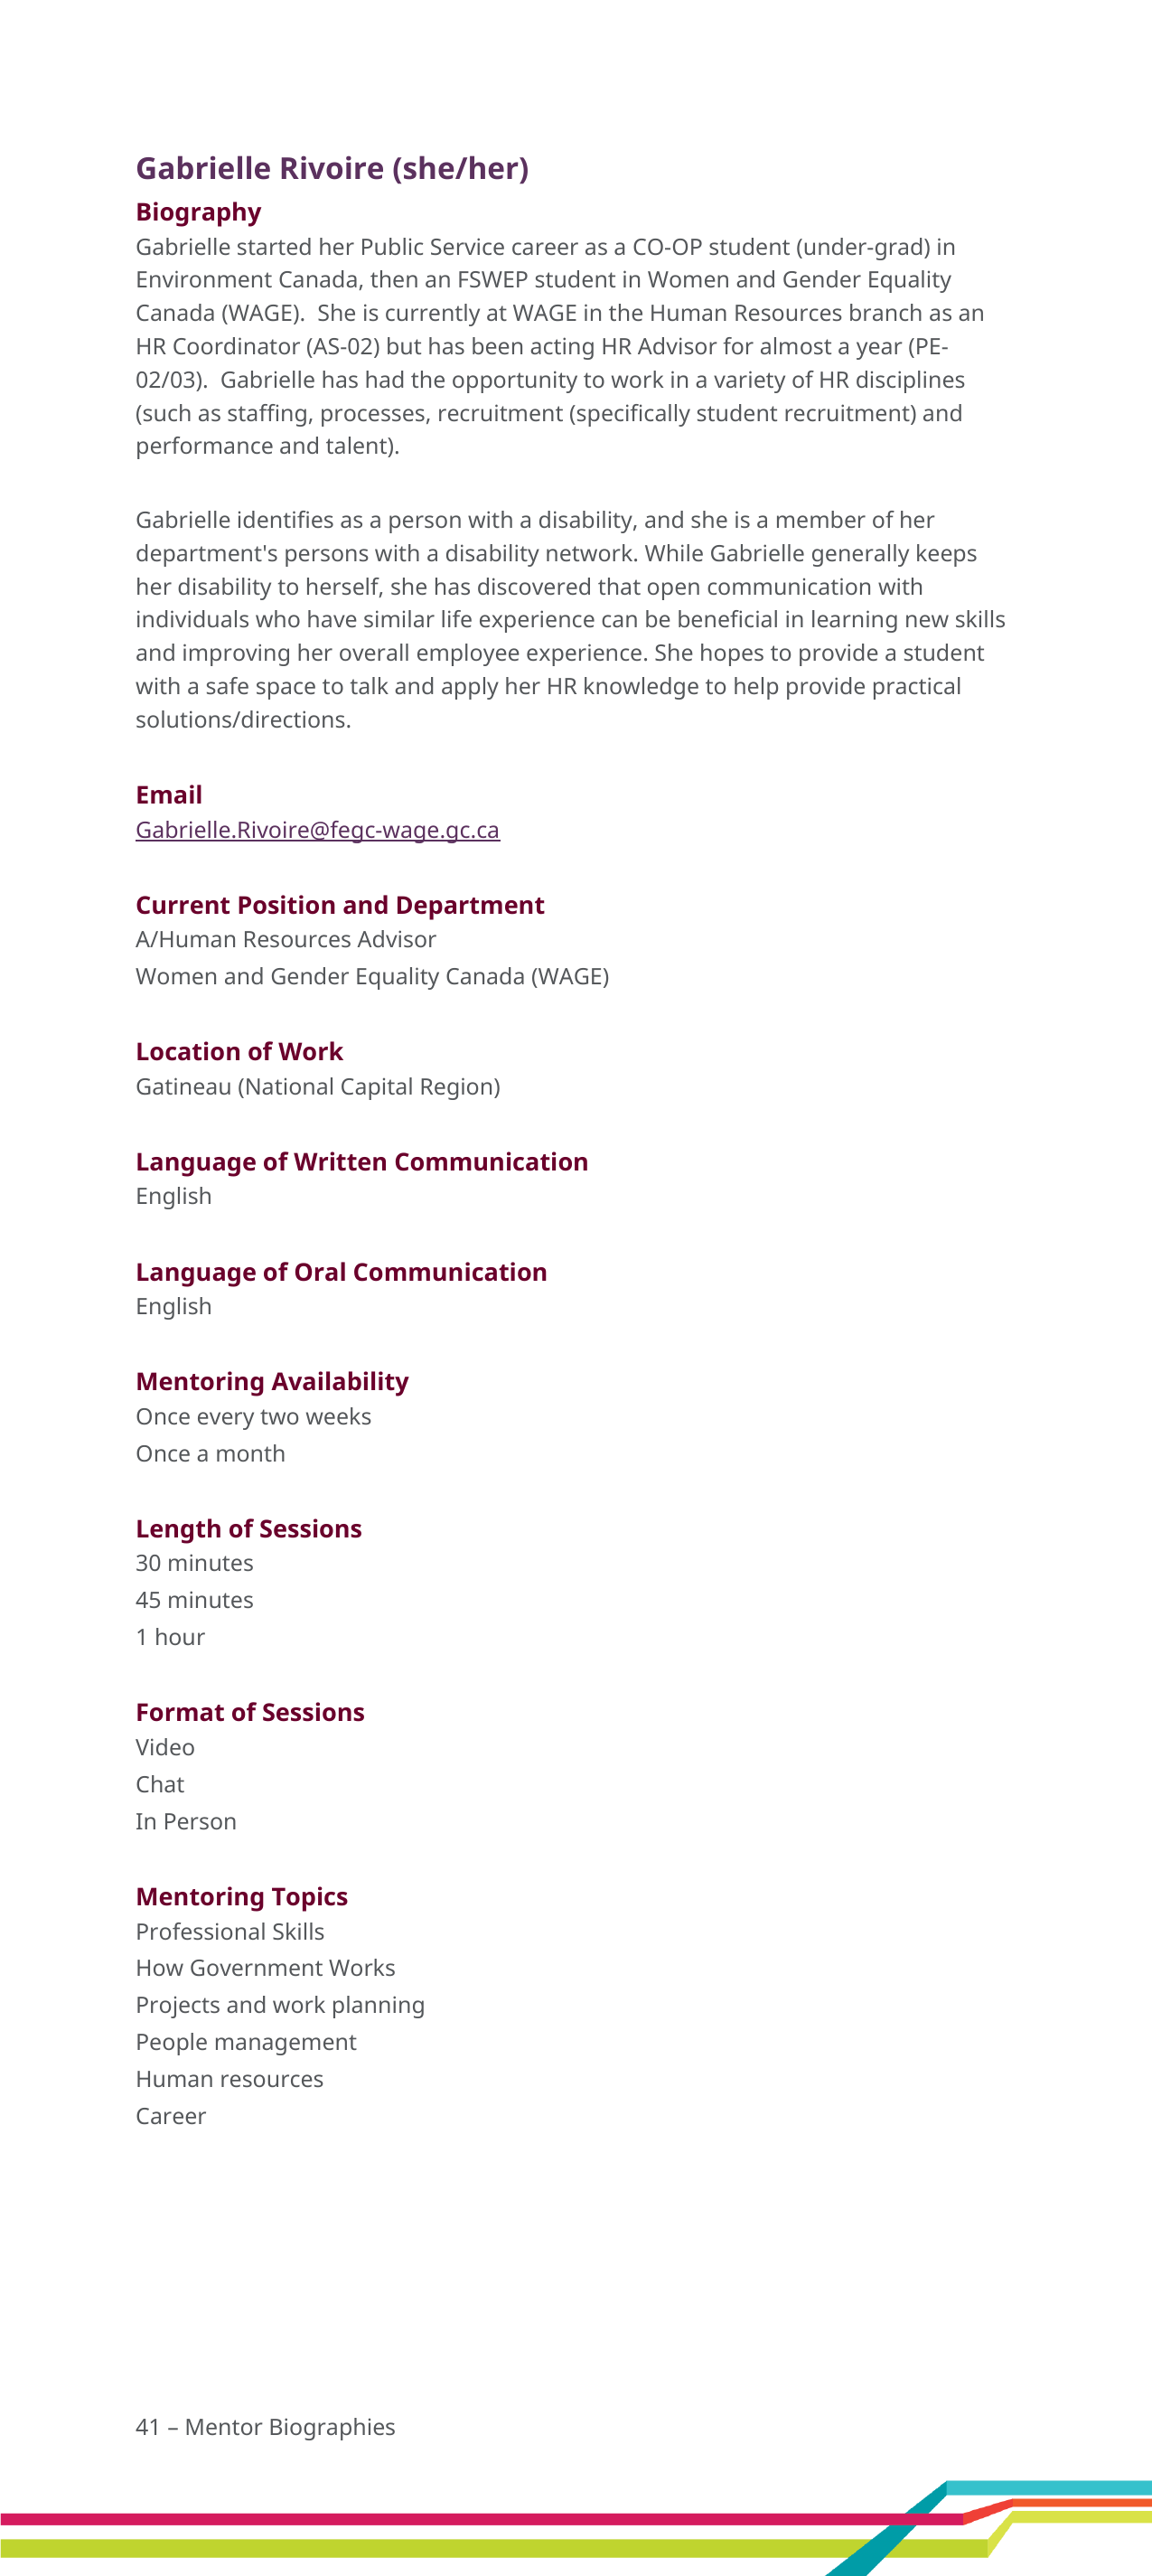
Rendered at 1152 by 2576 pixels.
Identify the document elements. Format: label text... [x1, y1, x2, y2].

text Human resources [136, 2064, 1016, 2094]
text Women and Gender Equality Canada (WAGE) [136, 961, 1016, 992]
subtitle Mentoring Availability [136, 1365, 1016, 1398]
subtitle Format of Sessions [136, 1696, 1016, 1729]
text English [136, 1291, 1016, 1321]
text Career [136, 2101, 1016, 2131]
text 1 hour [136, 1622, 1016, 1652]
text Video [136, 1732, 1016, 1763]
text Gabrielle started her Public Service career as a CO-OP student (under-grad) in Environment Canada, then an FSWEP student in Women and Gender Equality Canada (WAGE). She is currently at WAGE in the Human Resources branch as an HR Coordinator (AS-02) but has been acting HR Advisor for almost a year (PE-02/03). Gabrielle has had the opportunity to work in a variety of HR disciplines (such as staffing, processes, recruitment (specifically student recruitment) and performance and talent). [136, 230, 1016, 461]
text 45 minutes [136, 1584, 1016, 1615]
subtitle Length of Sessions [136, 1511, 1016, 1545]
text English [136, 1180, 1016, 1211]
text Gatineau (National Capital Region) [136, 1070, 1016, 1101]
subtitle Mentoring Topics [136, 1879, 1016, 1913]
text Once every two weeks [136, 1400, 1016, 1431]
text Chat [136, 1769, 1016, 1800]
subtitle Language of Oral Communication [136, 1255, 1016, 1288]
text Projects and work planning [136, 1989, 1016, 2020]
text Gabrielle identifies as a person with a disability, and she is a member of her department's persons with a disability network. While Gabrielle generally keeps her disability to herself, she has discovered that open communication with individuals who have similar life experience can be beneficial in learning new skills and improving her overall employee experience. She hopes to provide a student with a safe space to talk and apply her HR knowledge to help provide practical solutions/directions. [136, 504, 1016, 735]
text Gabrielle.Rivoire@fegc-wage.gc.ca [136, 813, 1016, 844]
text Professional Skills [136, 1915, 1016, 1946]
picture [0, 2480, 1152, 2576]
text A/Human Resources Advisor [136, 924, 1016, 954]
subtitle Language of Written Communication [136, 1144, 1016, 1178]
subtitle Location of Work [136, 1035, 1016, 1068]
subtitle Email [136, 777, 1016, 811]
subtitle Current Position and Department [136, 888, 1016, 921]
text Once a month [136, 1437, 1016, 1468]
text People management [136, 2026, 1016, 2057]
subtitle Biography [136, 195, 1016, 228]
subtitle Gabrielle Rivoire (she/her) [136, 146, 1016, 188]
text How Government Works [136, 1952, 1016, 1983]
text In Person [136, 1805, 1016, 1837]
text 30 minutes [136, 1547, 1016, 1578]
